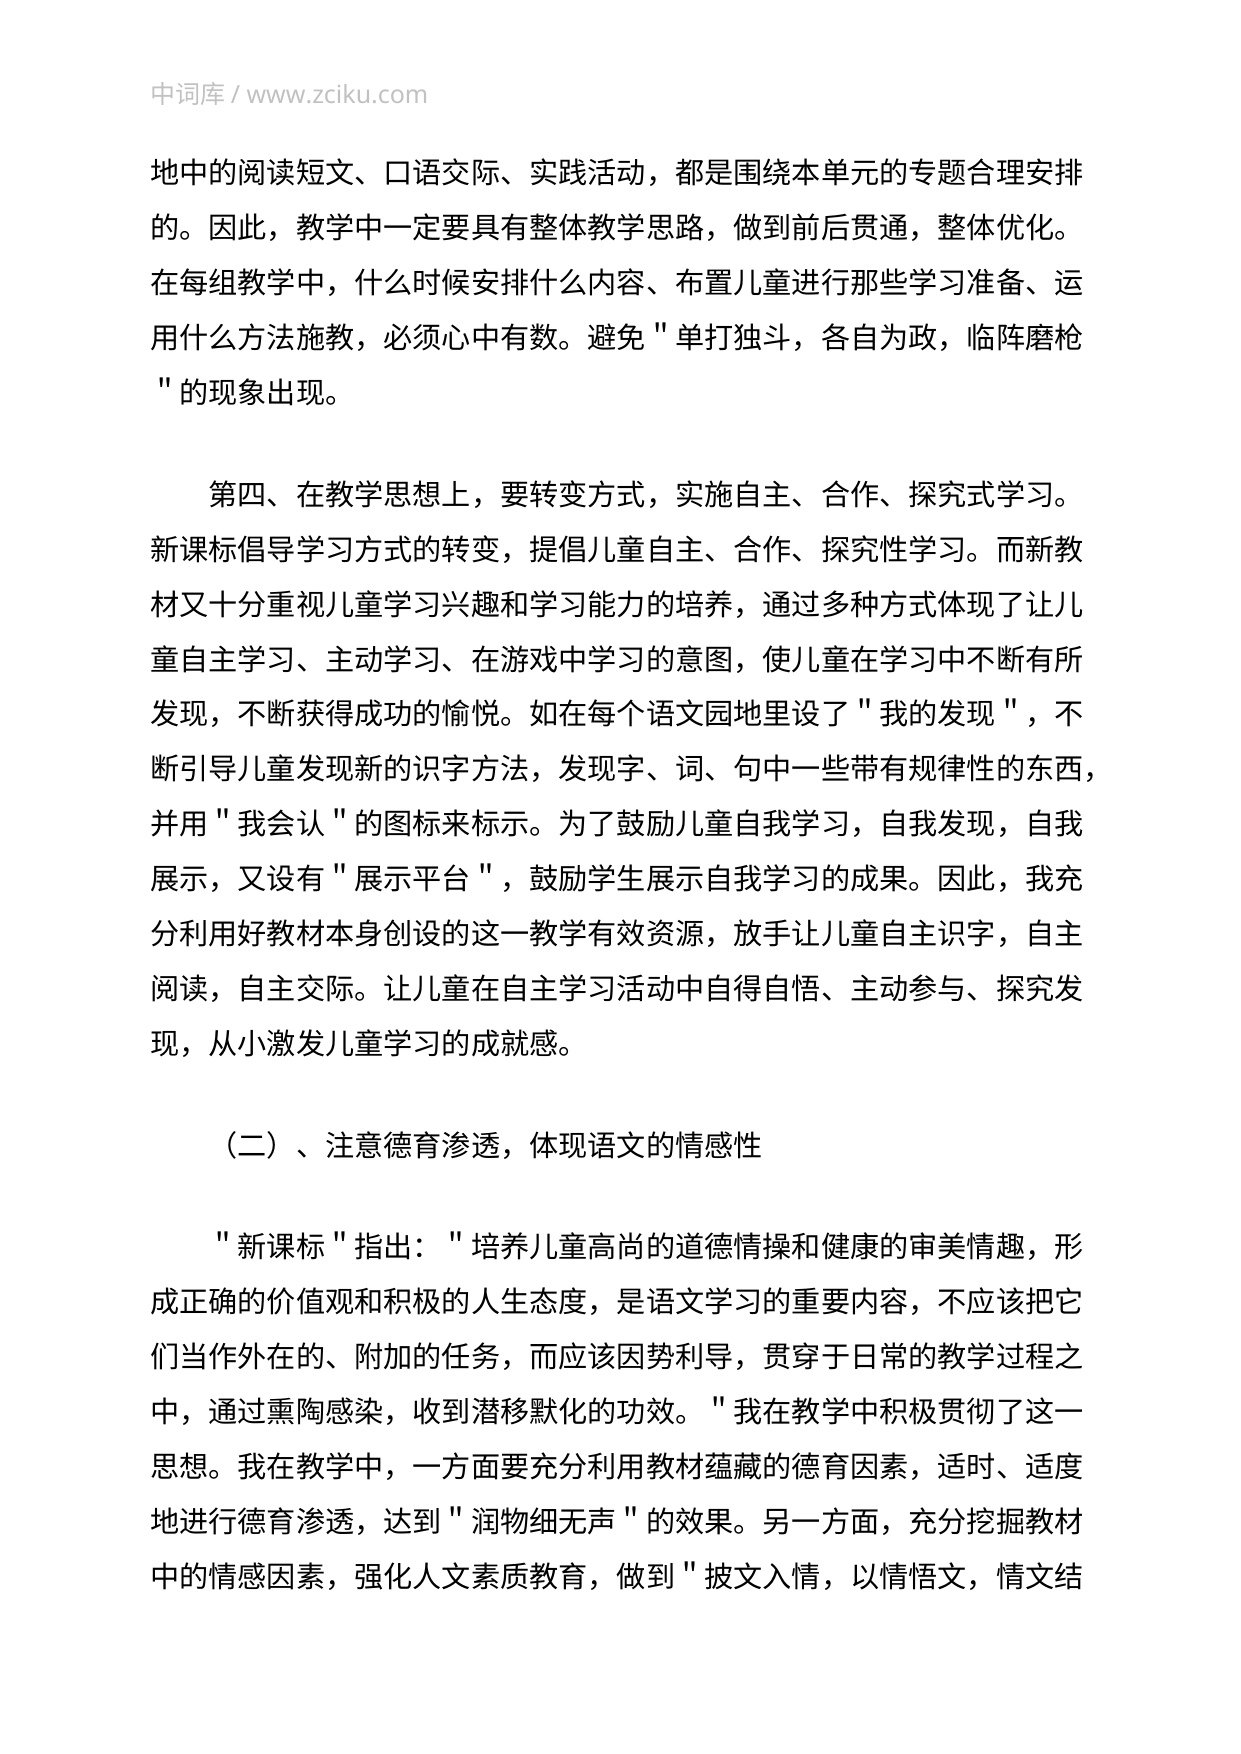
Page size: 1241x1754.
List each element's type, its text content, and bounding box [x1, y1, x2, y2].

text （二）、注意德育渗透，体现语文的情感性 [150, 1122, 1090, 1164]
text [150, 150, 1090, 412]
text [150, 1224, 1090, 1596]
text 第四、在教学思想上，要转变方式，实施自主、合作、探究式学习。新课标倡导学习方式的转变，提倡儿童自主、合作、探究性学习。而新教材又十分重视儿童学习兴趣和学习能力的培养，通过多种方式体现了让儿童自主学习、主动学习、在游戏中学习的意图，使儿童在学习中不断有所发现，不断获得成功的愉悦。如在每个语文园地里设了＂我的发现＂，不断引导儿童发现新的识字方法，发现字、词、句中一些带有规律性的东西，并用＂我会认＂的图标来标示。为了鼓励儿童自我学习，自我发现，自我展示，又设有＂展示平台＂，鼓励学生展示自我学习的成果。因此，我充分利用好教材本身创设的这一教学有效资源，放手让儿童自主识字，自主阅读，自主交际。让儿童在自主学习活动中自得自悟、主动参与、探究发现，从小激发儿童学习的成就感。 [150, 471, 1090, 1063]
